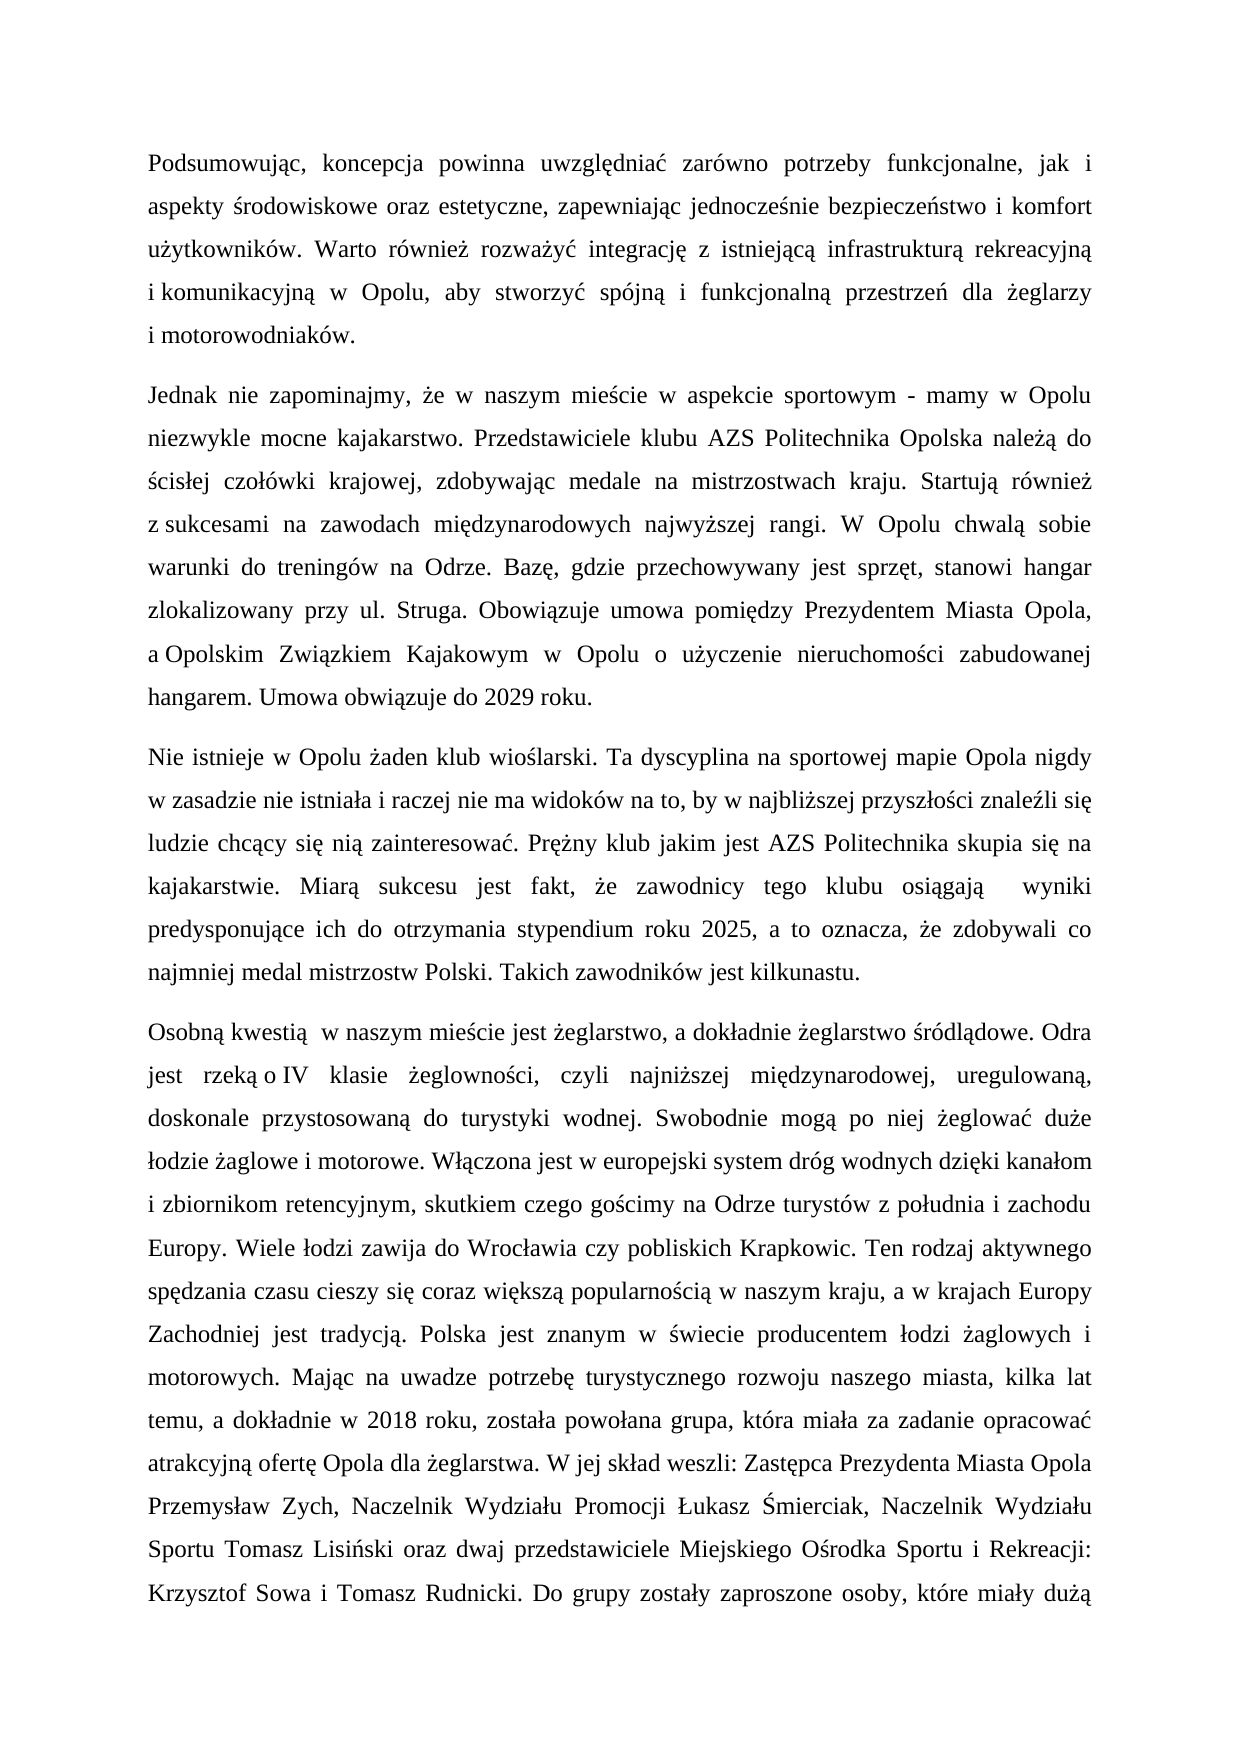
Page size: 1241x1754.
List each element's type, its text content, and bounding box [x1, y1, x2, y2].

text Nie istnieje w Opolu żaden klub wioślarski. Ta dyscyplina na sportowej mapie Opola nigdy w zasadzie nie istniała i raczej nie ma widoków na to, by w najbliższej przyszłości znaleźli się ludzie chcący się nią zainteresować. Prężny klub jakim jest AZS Politechnika skupia się na kajakarstwie. Miarą sukcesu jest fakt, że zawodnicy tego klubu osiągają wyniki predysponujące ich do otrzymania stypendium roku 2025, a to oznacza, że zdobywali co najmniej medal mistrzostw Polski. Takich zawodników jest kilkunastu. [148, 742, 1093, 986]
text Podsumowując, koncepcja powinna uwzględniać zarówno potrzeby funkcjonalne, jak i aspekty środowiskowe oraz estetyczne, zapewniając jednocześnie bezpieczeństwo i komfort użytkowników. Warto również rozważyć integrację z istniejącą infrastrukturą rekreacyjną i komunikacyjną w Opolu, aby stworzyć spójną i funkcjonalną przestrzeń dla żeglarzy i motorowodniaków. [148, 148, 1093, 349]
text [148, 1017, 1093, 1606]
text Jednak nie zapominajmy, że w naszym mieście w aspekcie sportowym - mamy w Opolu niezwykle mocne kajakarstwo. Przedstawiciele klubu AZS Politechnika Opolska należą do ścisłej czołówki krajowej, zdobywając medale na mistrzostwach kraju. Startują również z sukcesami na zawodach międzynarodowych najwyższej rangi. W Opolu chwalą sobie warunki do treningów na Odrze. Bazę, gdzie przechowywany jest sprzęt, stanowi hangar zlokalizowany przy ul. Struga. Obowiązuje umowa pomiędzy Prezydentem Miasta Opola, a Opolskim Związkiem Kajakowym w Opolu o użyczenie nieruchomości zabudowanej hangarem. Umowa obwiązuje do 2029 roku. [148, 380, 1093, 711]
